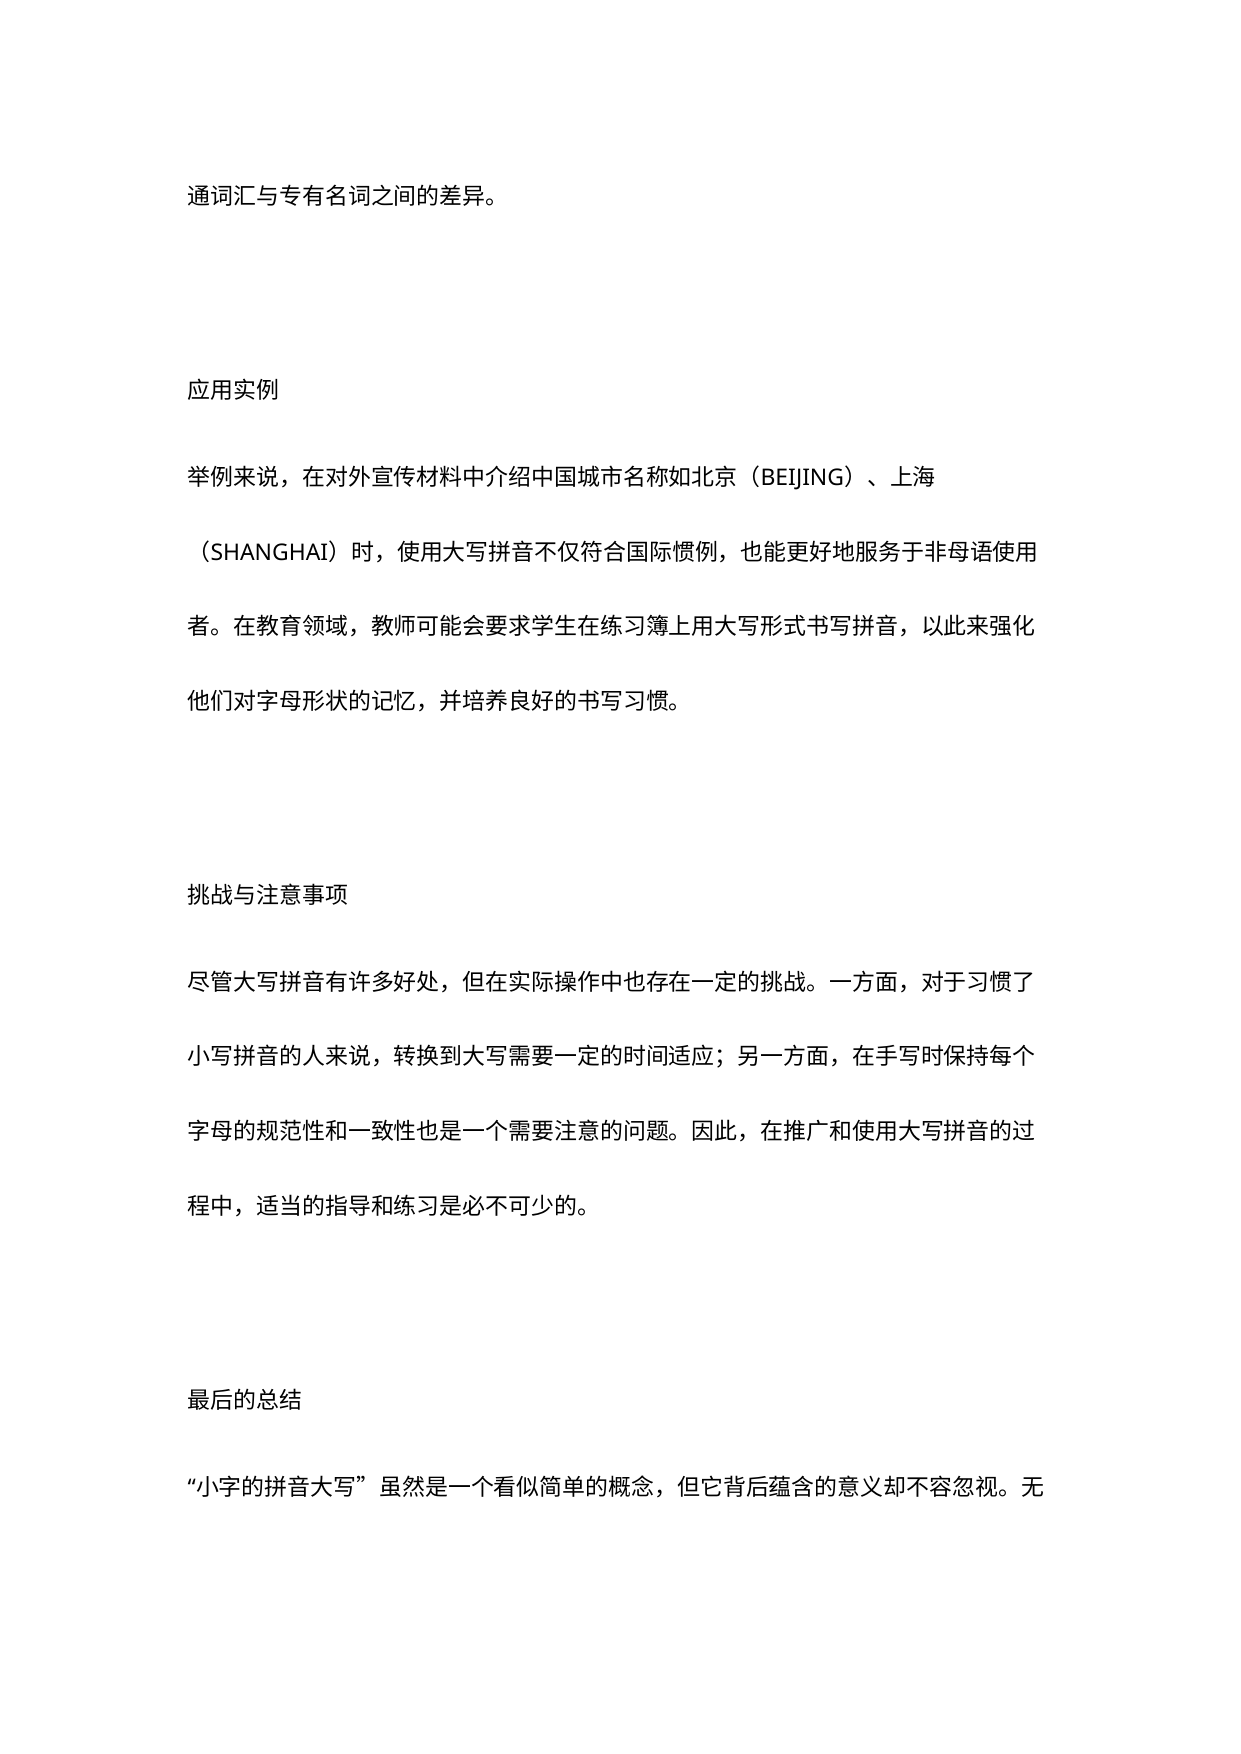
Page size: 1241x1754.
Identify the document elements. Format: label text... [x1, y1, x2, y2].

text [187, 1453, 1053, 1518]
text 应用实例 [187, 356, 1053, 421]
text 最后的总结 [187, 1366, 1053, 1431]
text 挑战与注意事项 [187, 861, 1053, 926]
text 尽管大写拼音有许多好处，但在实际操作中也存在一定的挑战。一方面，对于习惯了小写拼音的人来说，转换到大写需要一定的时间适应；另一方面，在手写时保持每个字母的规范性和一致性也是一个需要注意的问题。因此，在推广和使用大写拼音的过程中，适当的指导和练习是必不可少的。 [187, 948, 1053, 1237]
text 举例来说，在对外宣传材料中介绍中国城市名称如北京（BEIJING）、上海（SHANGHAI）时，使用大写拼音不仅符合国际惯例，也能更好地服务于非母语使用者。在教育领域，教师可能会要求学生在练习簿上用大写形式书写拼音，以此来强化他们对字母形状的记忆，并培养良好的书写习惯。 [187, 443, 1053, 732]
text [187, 162, 1053, 227]
